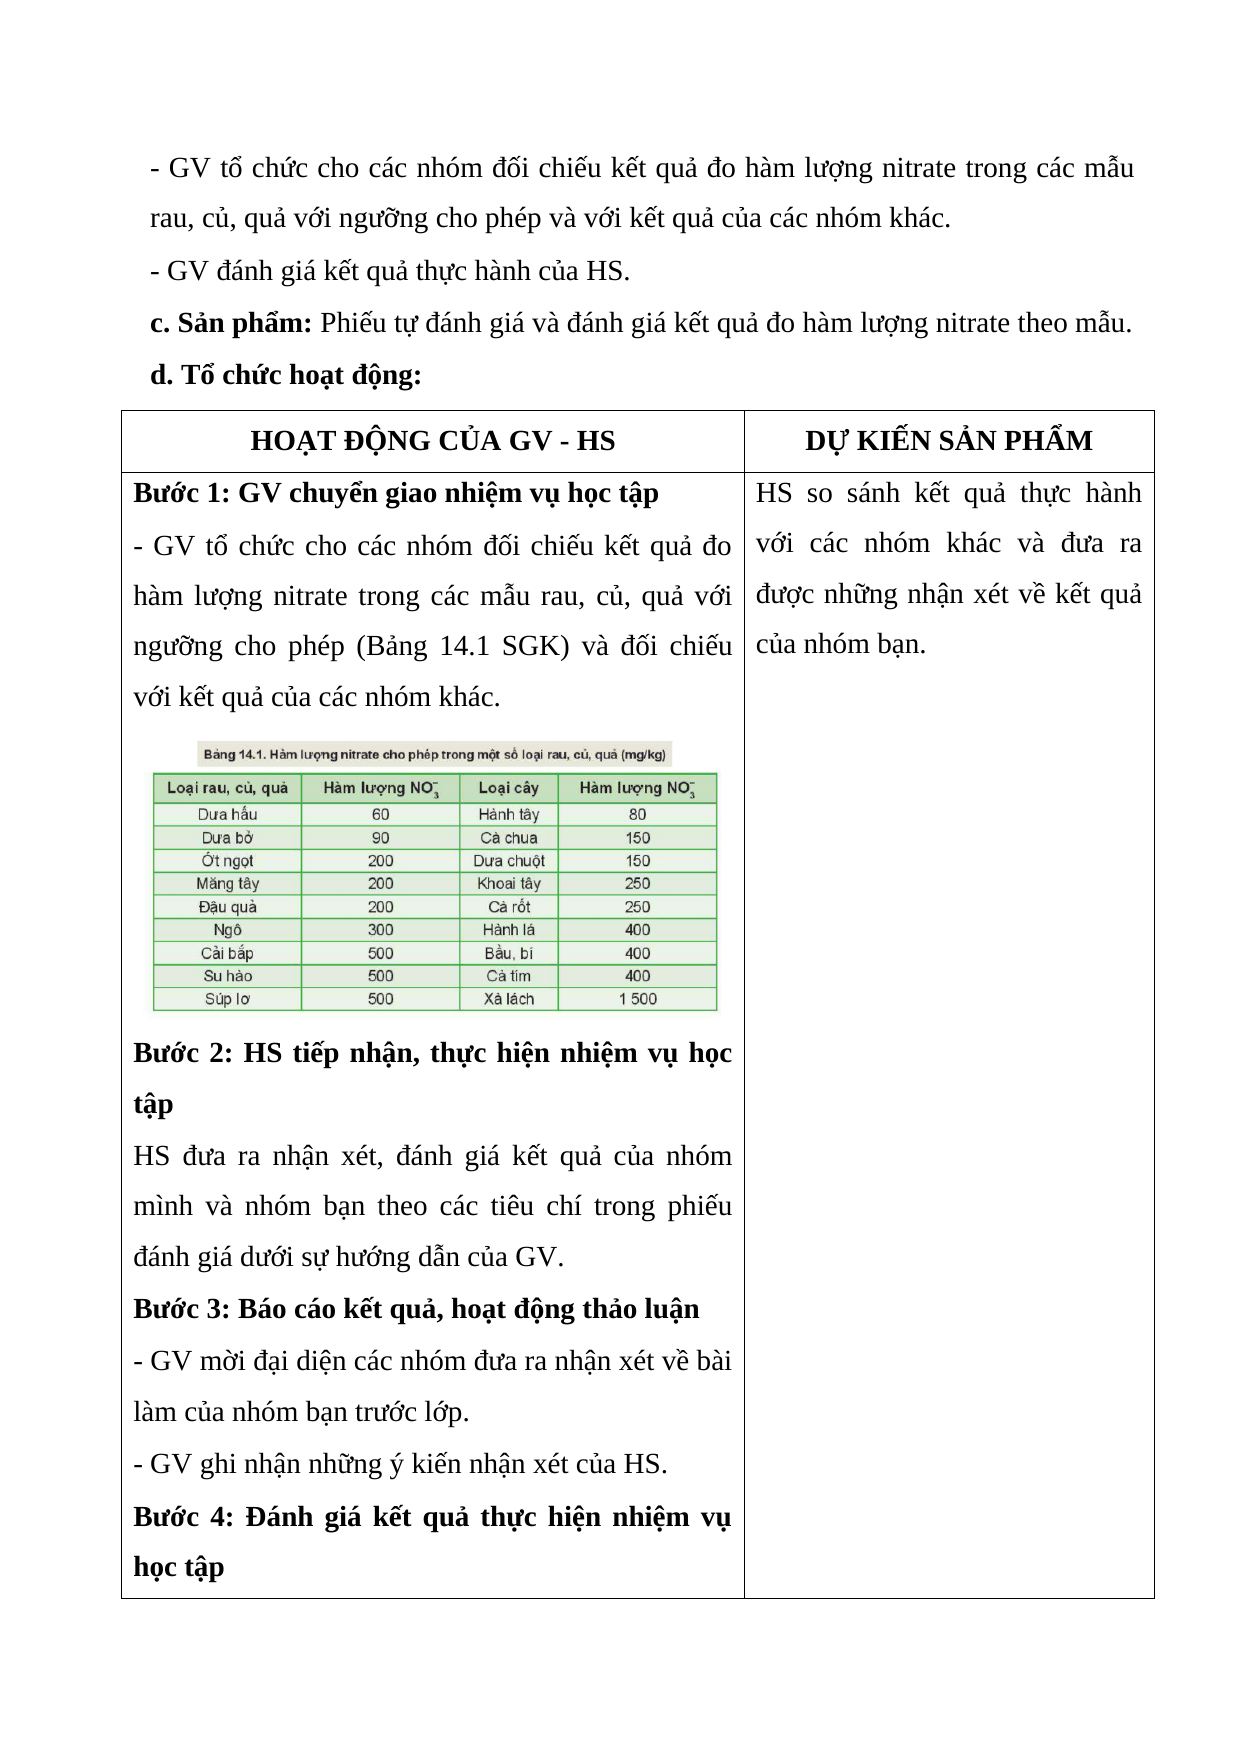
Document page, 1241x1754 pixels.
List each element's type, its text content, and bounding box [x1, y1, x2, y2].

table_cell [122, 473, 744, 1598]
table_header HOẠT ĐỘNG CỦA GV - HS [122, 411, 744, 472]
text c. Sản phẩm: Phiếu tự đánh giá và đánh giá kết quả đo hàm lượng nitrate theo mẫu. [150, 305, 1137, 339]
text - GV đánh giá kết quả thực hành của HS. [150, 253, 1137, 286]
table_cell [745, 473, 1154, 1598]
text - GV tổ chức cho các nhóm đối chiếu kết quả đo hàm lượng nitrate trong các mẫu rau, củ, quả với ngưỡng cho phép và với kết quả của các nhóm khác. [150, 150, 1137, 234]
text d. Tổ chức hoạt động: [150, 357, 1137, 391]
table_header DỰ KIẾN SẢN PHẨM [745, 411, 1154, 472]
picture [133, 731, 734, 1020]
